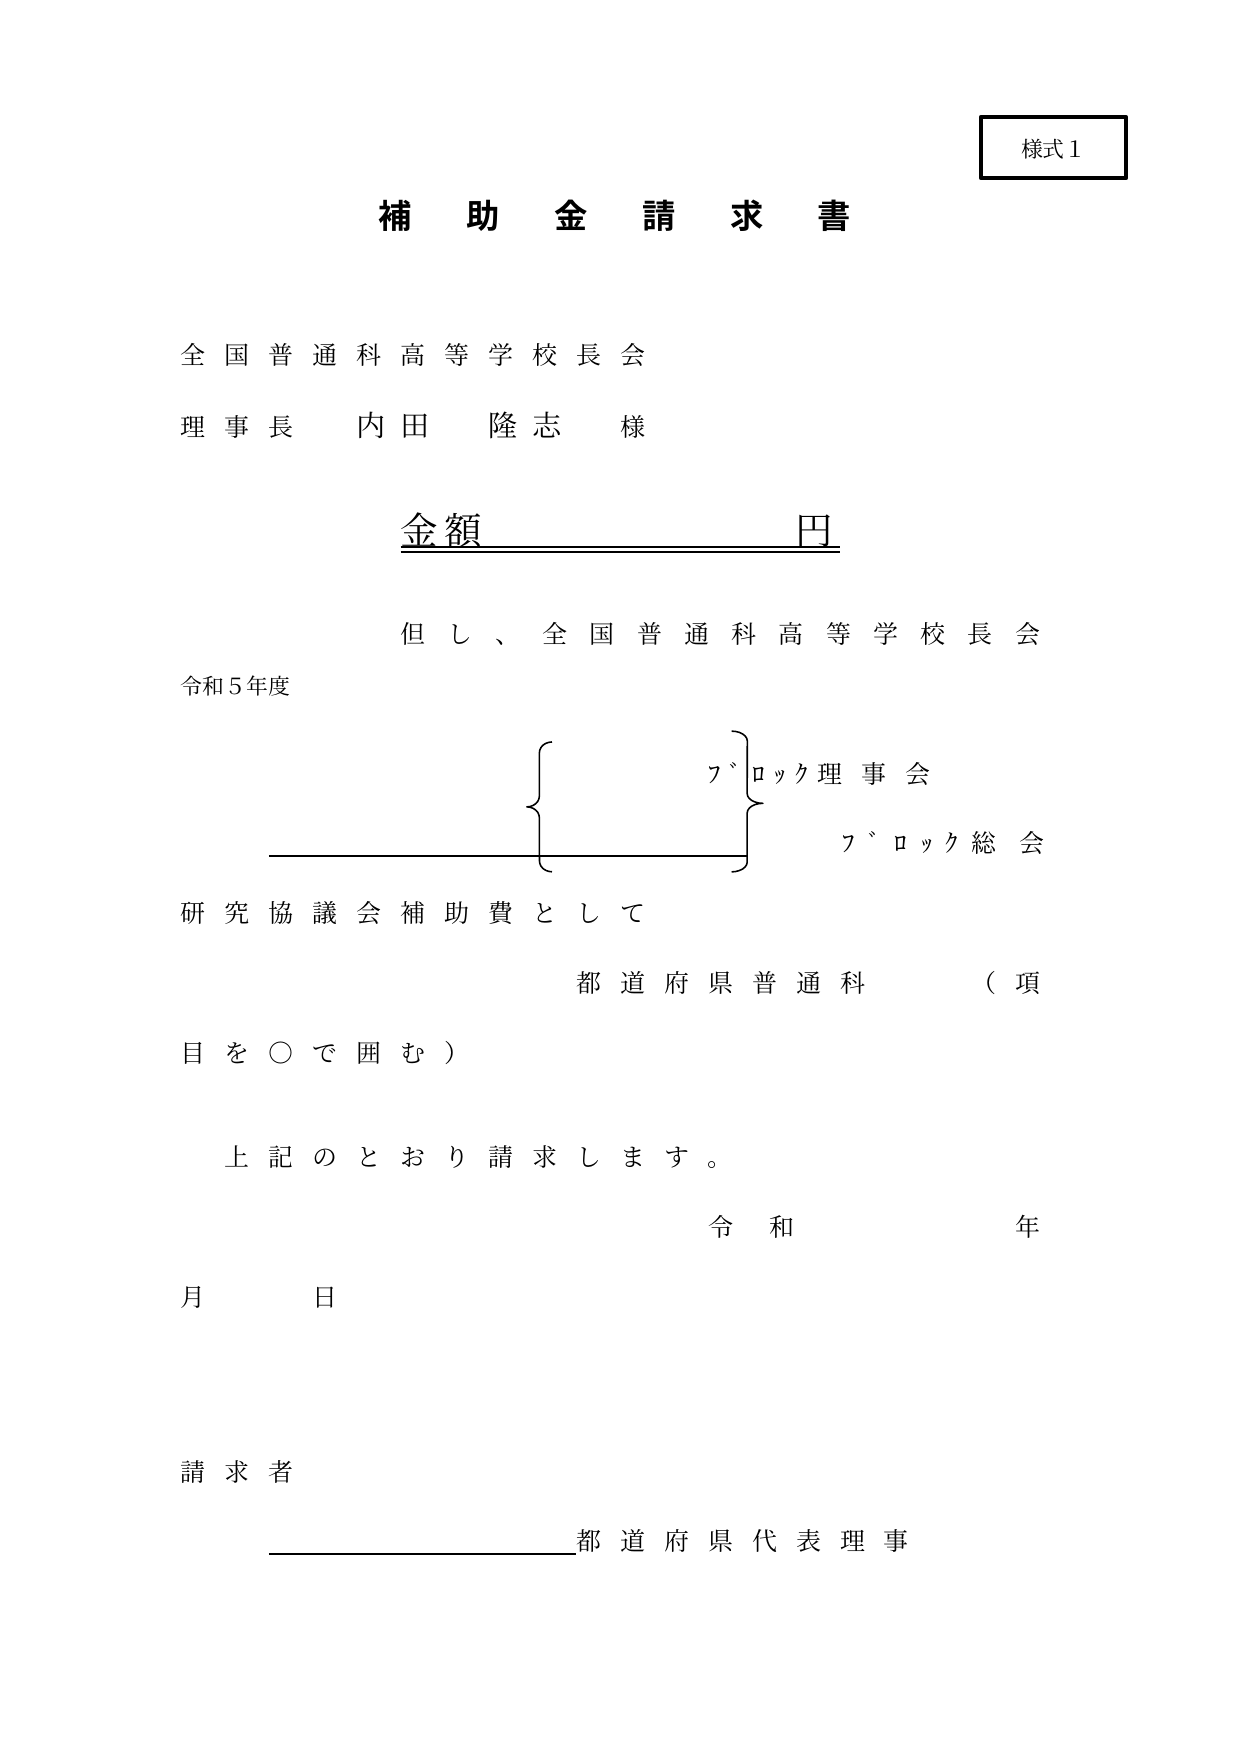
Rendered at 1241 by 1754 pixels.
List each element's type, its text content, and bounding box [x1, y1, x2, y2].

text ﾌﾞﾛｯｸ理事会 [181, 737, 754, 807]
text 都道府県普通科 （項目を○で囲む） [181, 947, 1060, 1086]
text 全国普通科高等学校長会 [181, 319, 1060, 388]
text ﾌﾞﾛｯｸ総会 研究協議会補助費として [181, 807, 1060, 947]
text 上記のとおり請求します。 [181, 1121, 1060, 1191]
text 都道府県代表理事 [181, 1505, 1060, 1575]
text 令和 年 月 日 [181, 1191, 1060, 1331]
text 補 助 金 請 求 書 [181, 179, 1060, 249]
text 理事長 内田 隆志 様 [181, 388, 1060, 458]
text 請求者 [181, 1435, 1060, 1505]
text 金額 円 [181, 493, 1060, 563]
text 但し、全国普通科高等学校長会 令和５年度 [181, 598, 1060, 702]
text ﾌﾞﾛｯｸ理事会 [748, 737, 1060, 807]
